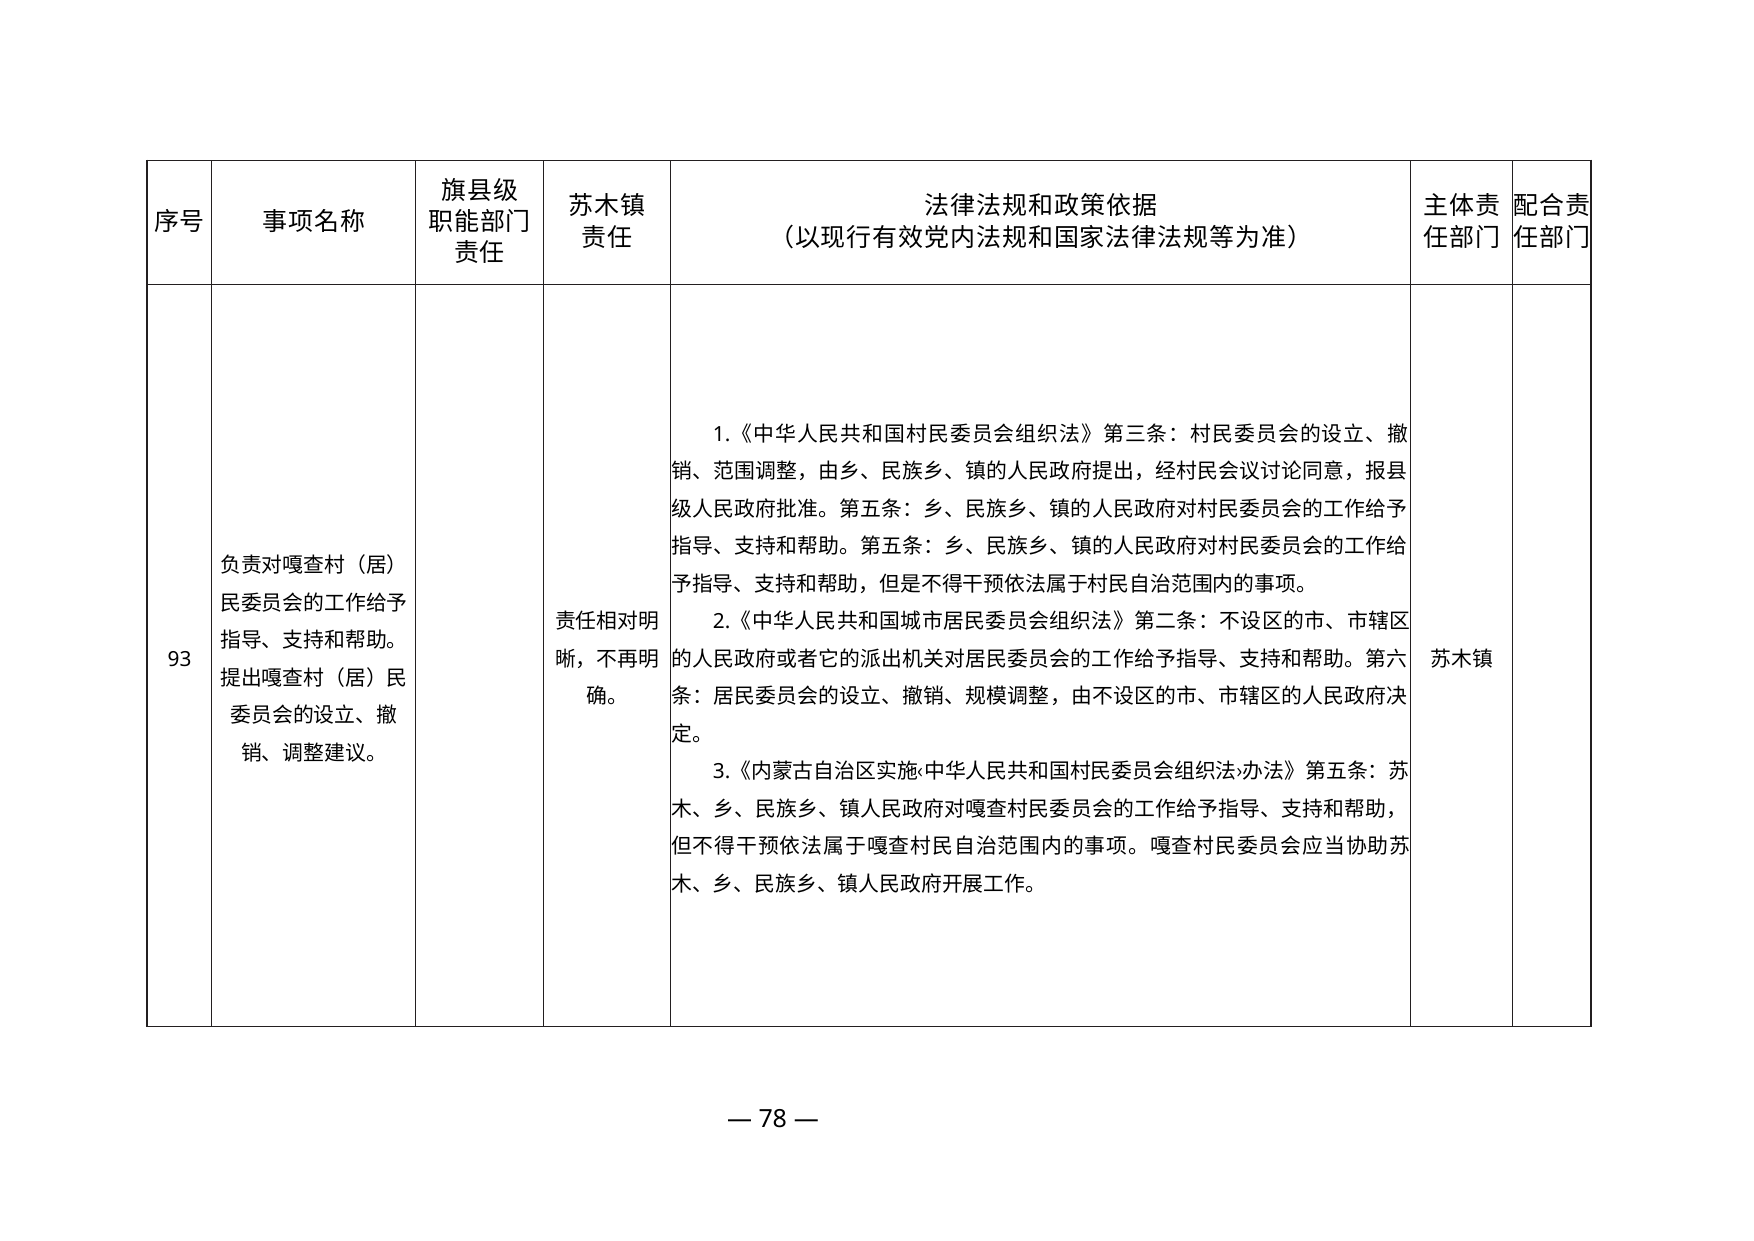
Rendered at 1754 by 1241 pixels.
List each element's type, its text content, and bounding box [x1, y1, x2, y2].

table_header 配合责任部门 [1513, 161, 1590, 284]
table_header 苏木镇 责任 [544, 161, 670, 284]
table_header 事项名称 [212, 161, 415, 284]
table_header 序号 [148, 161, 211, 284]
table_cell 负责对嘎查村（居）民委员会的工作给予指导、支持和帮助。提出嘎查村（居）民委员会的设立、撤销、调整建议。 [212, 285, 415, 1026]
table_cell [416, 285, 543, 1026]
table_cell 苏木镇 [1411, 285, 1512, 1026]
table_header 旗县级 职能部门 责任 [416, 161, 543, 284]
table_cell 1.《中华人民共和国村民委员会组织法》第三条：村民委员会的设立、撤销、范围调整，由乡、民族乡、镇的人民政府提出，经村民会议讨论同意，报县级人民政府批准。第五条：乡、民族乡、镇的人民政府对村民委员会的工作给予指导、支持和帮助。第五条：乡、民族乡、镇的人民政府对村民委员会的工作给予指导、支持和帮助，但是不得干预依法属于村民自治范围内的事项。 2.《中华人民共和国城市居民委员会组织法》第二条：不设区的市、市辖区的人民政府或者它的派出机关对居民委员会的工作给予指导、支持和帮助。第六条：居民委员会的设立、撤销、规模调整，由不设区的市、市辖区的人民政府决定。 3.《内蒙古自治区实施‹中华人民共和国村民委员会组织法›办法》第五条：苏木、乡、民族乡、镇人民政府对嘎查村民委员会的工作给予指导、支持和帮助，但不得干预依法属于嘎查村民自治范围内的事项。嘎查村民委员会应当协助苏木、乡、民族乡、镇人民政府开展工作。 [671, 285, 1410, 1026]
table_cell [1513, 285, 1590, 1026]
table_cell 93 [148, 285, 211, 1026]
table_header 主体责任部门 [1411, 161, 1512, 284]
table_header 法律法规和政策依据 （以现行有效党内法规和国家法律法规等为准） [671, 161, 1410, 284]
table_cell 责任相对明晰，不再明确。 [544, 285, 670, 1026]
